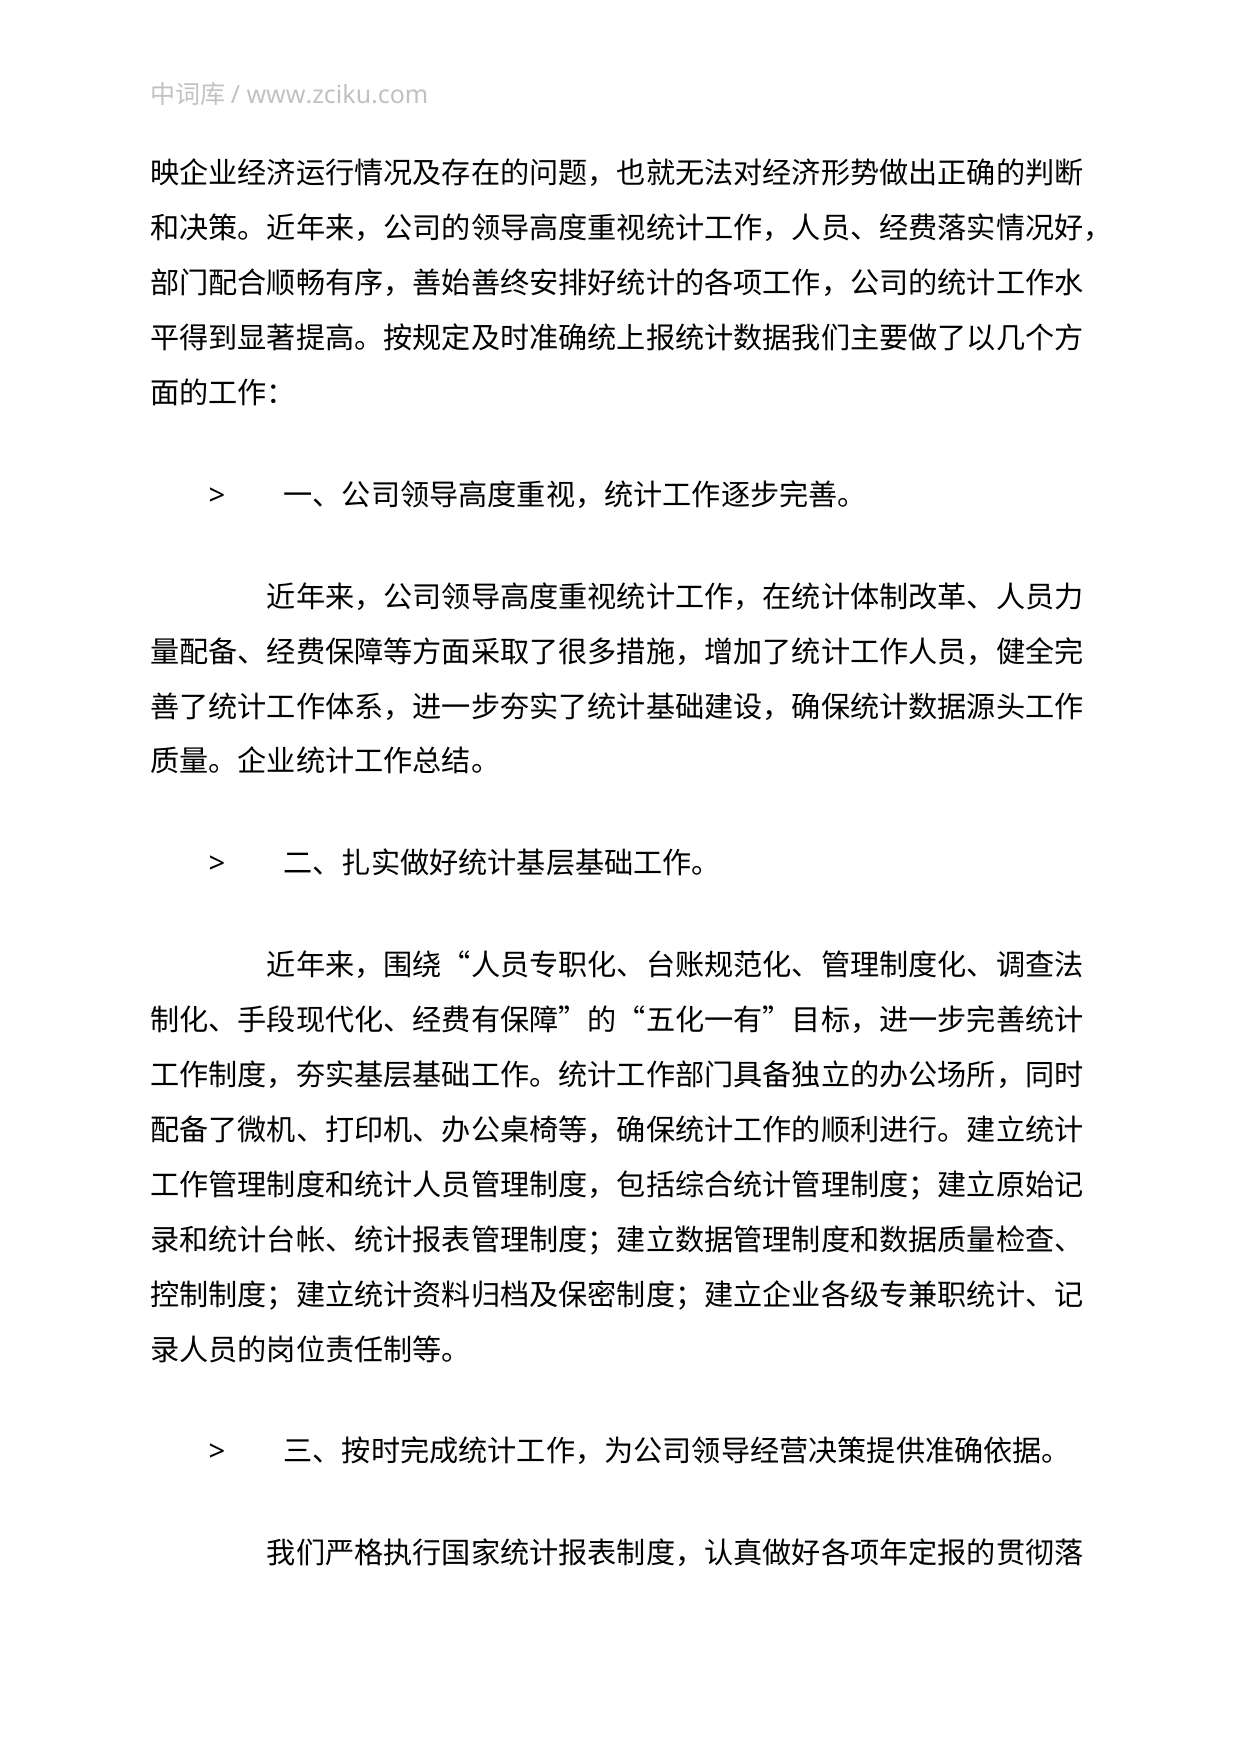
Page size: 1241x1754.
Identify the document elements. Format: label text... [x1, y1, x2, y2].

text > 三、按时完成统计工作，为公司领导经营决策提供准确依据。 [150, 1428, 1090, 1470]
text > 二、扎实做好统计基层基础工作。 [150, 840, 1090, 882]
text 近年来，公司领导高度重视统计工作，在统计体制改革、人员力量配备、经费保障等方面采取了很多措施，增加了统计工作人员，健全完善了统计工作体系，进一步夯实了统计基础建设，确保统计数据源头工作质量。企业统计工作总结。 [150, 573, 1090, 780]
text 近年来，围绕“人员专职化、台账规范化、管理制度化、调查法制化、手段现代化、经费有保障”的“五化一有”目标，进一步完善统计工作制度，夯实基层基础工作。统计工作部门具备独立的办公场所，同时配备了微机、打印机、办公桌椅等，确保统计工作的顺利进行。建立统计工作管理制度和统计人员管理制度，包括综合统计管理制度；建立原始记录和统计台帐、统计报表管理制度；建立数据管理制度和数据质量检查、控制制度；建立统计资料归档及保密制度；建立企业各级专兼职统计、记录人员的岗位责任制等。 [150, 942, 1090, 1368]
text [150, 150, 1090, 412]
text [150, 1530, 1090, 1572]
text > 一、公司领导高度重视，统计工作逐步完善。 [150, 471, 1090, 514]
